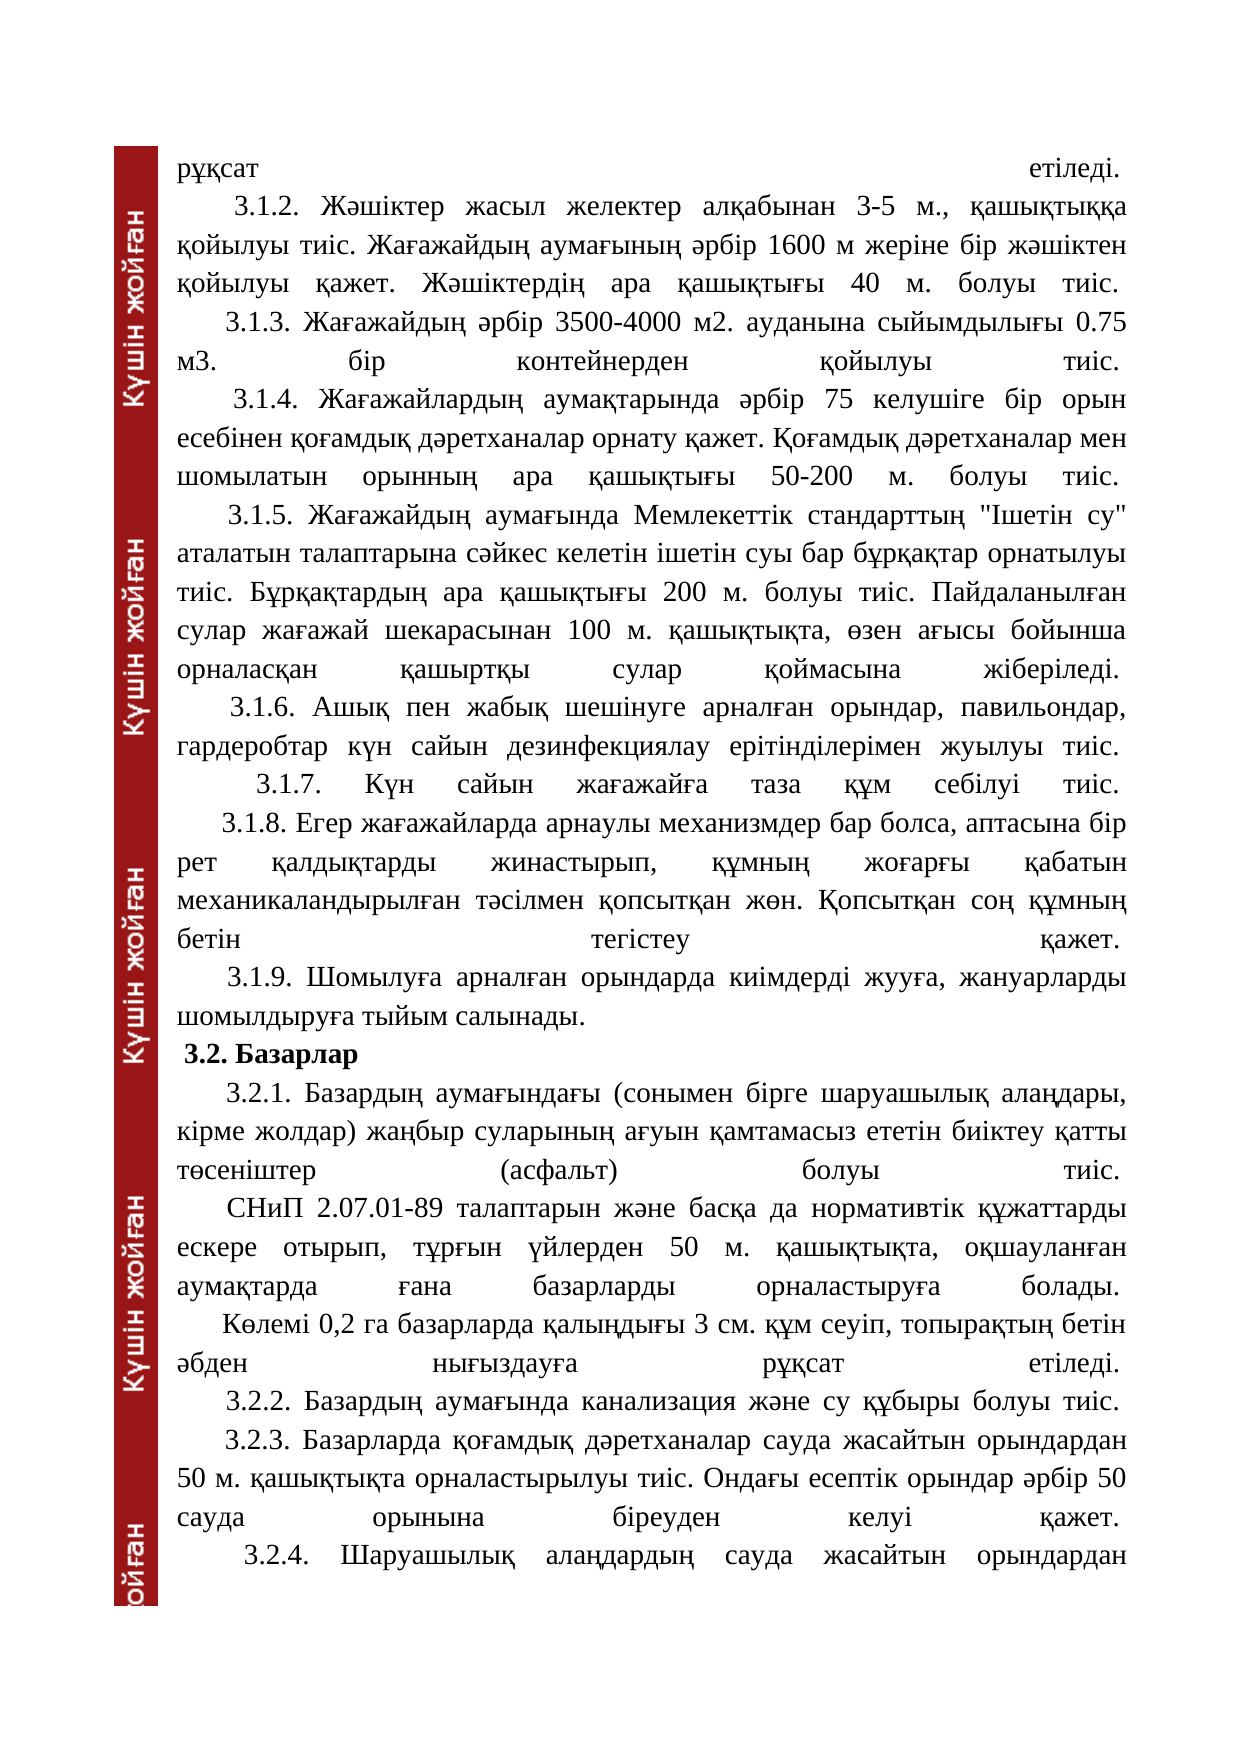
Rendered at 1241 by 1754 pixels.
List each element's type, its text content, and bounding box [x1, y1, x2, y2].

picture [114, 146, 158, 150]
text 3.2. Базарлар [112, 1036, 1128, 1070]
picture [114, 1070, 158, 1075]
picture [114, 1031, 158, 1036]
picture [114, 1571, 158, 1606]
